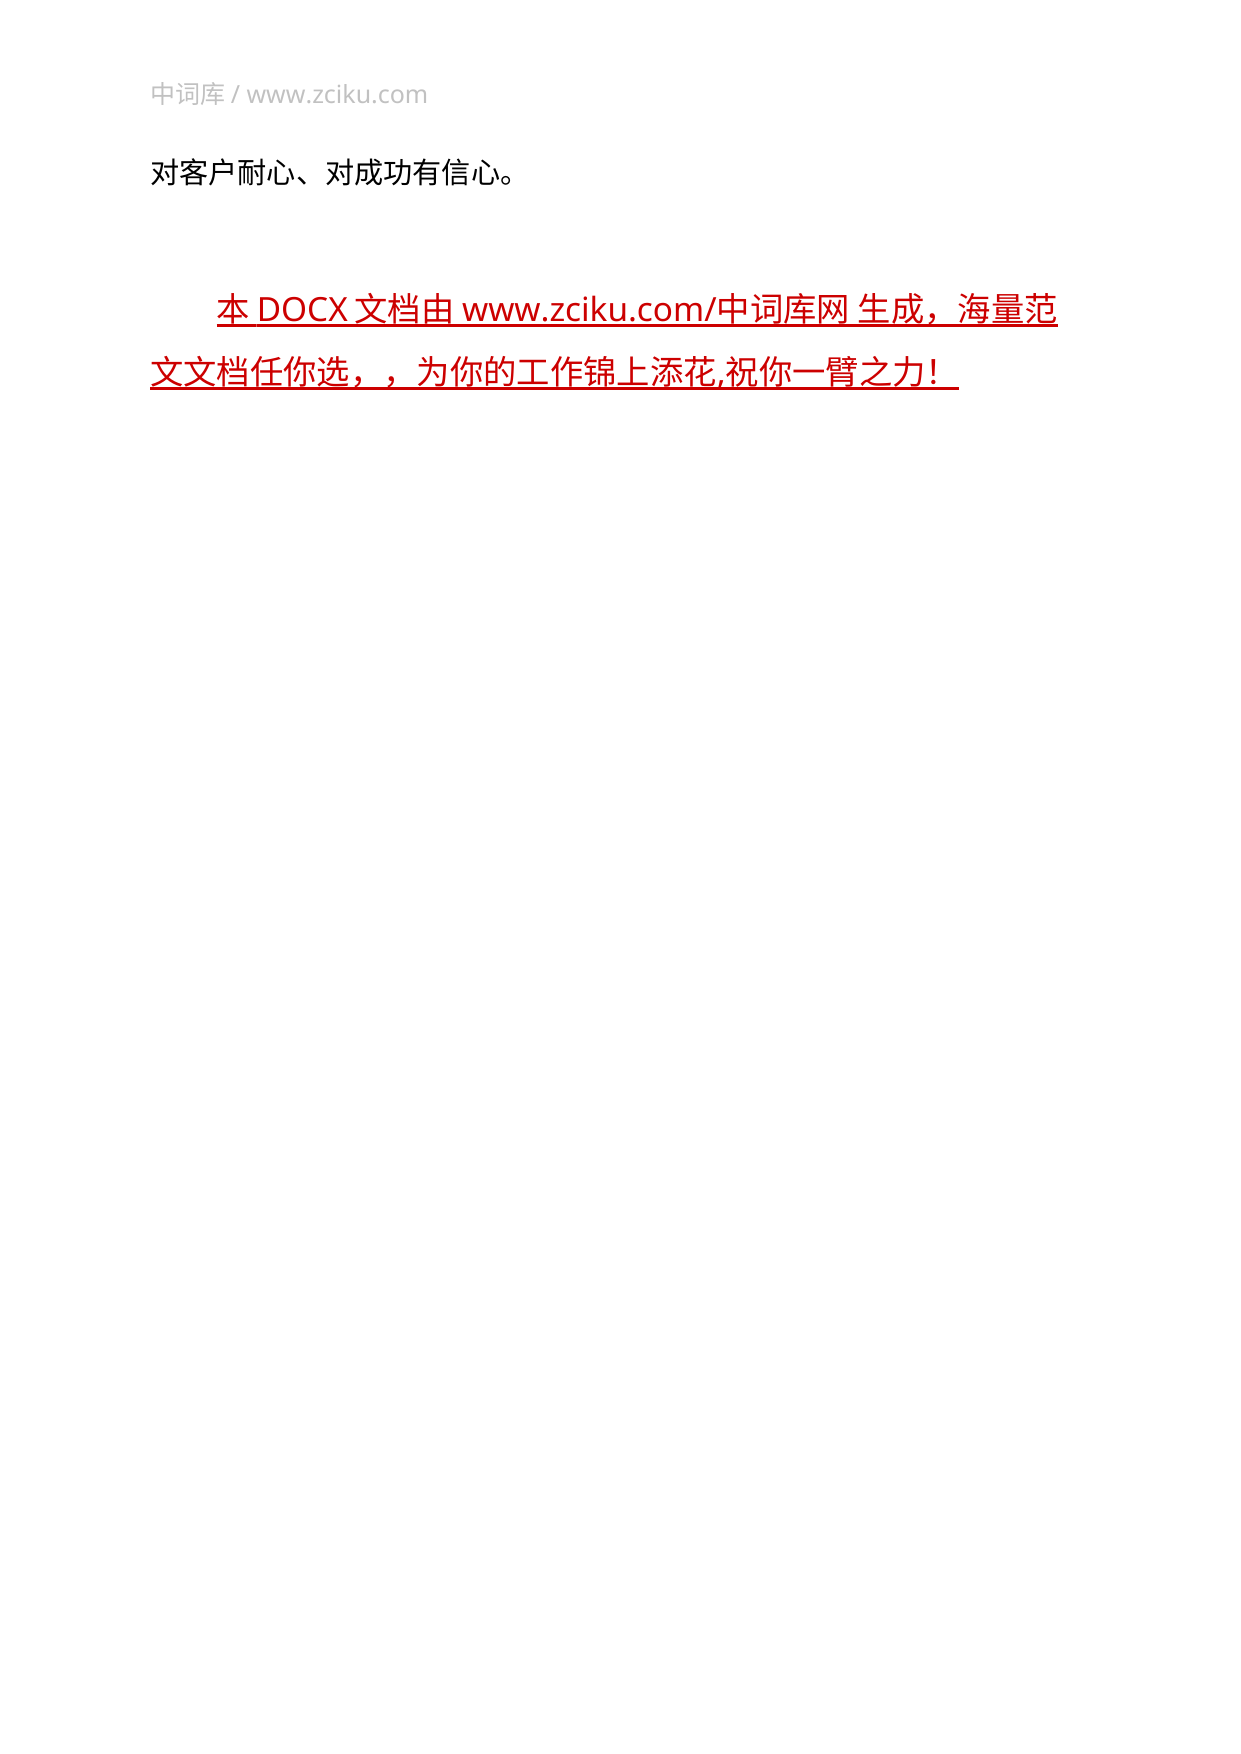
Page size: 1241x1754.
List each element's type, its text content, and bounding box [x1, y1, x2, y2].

text 本DOCX文档由 www.zciku.com/中词库网 生成，海量范文文档任你选，，为你的工作锦上添花,祝你一臂之力！ [150, 283, 1090, 394]
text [150, 150, 1090, 192]
